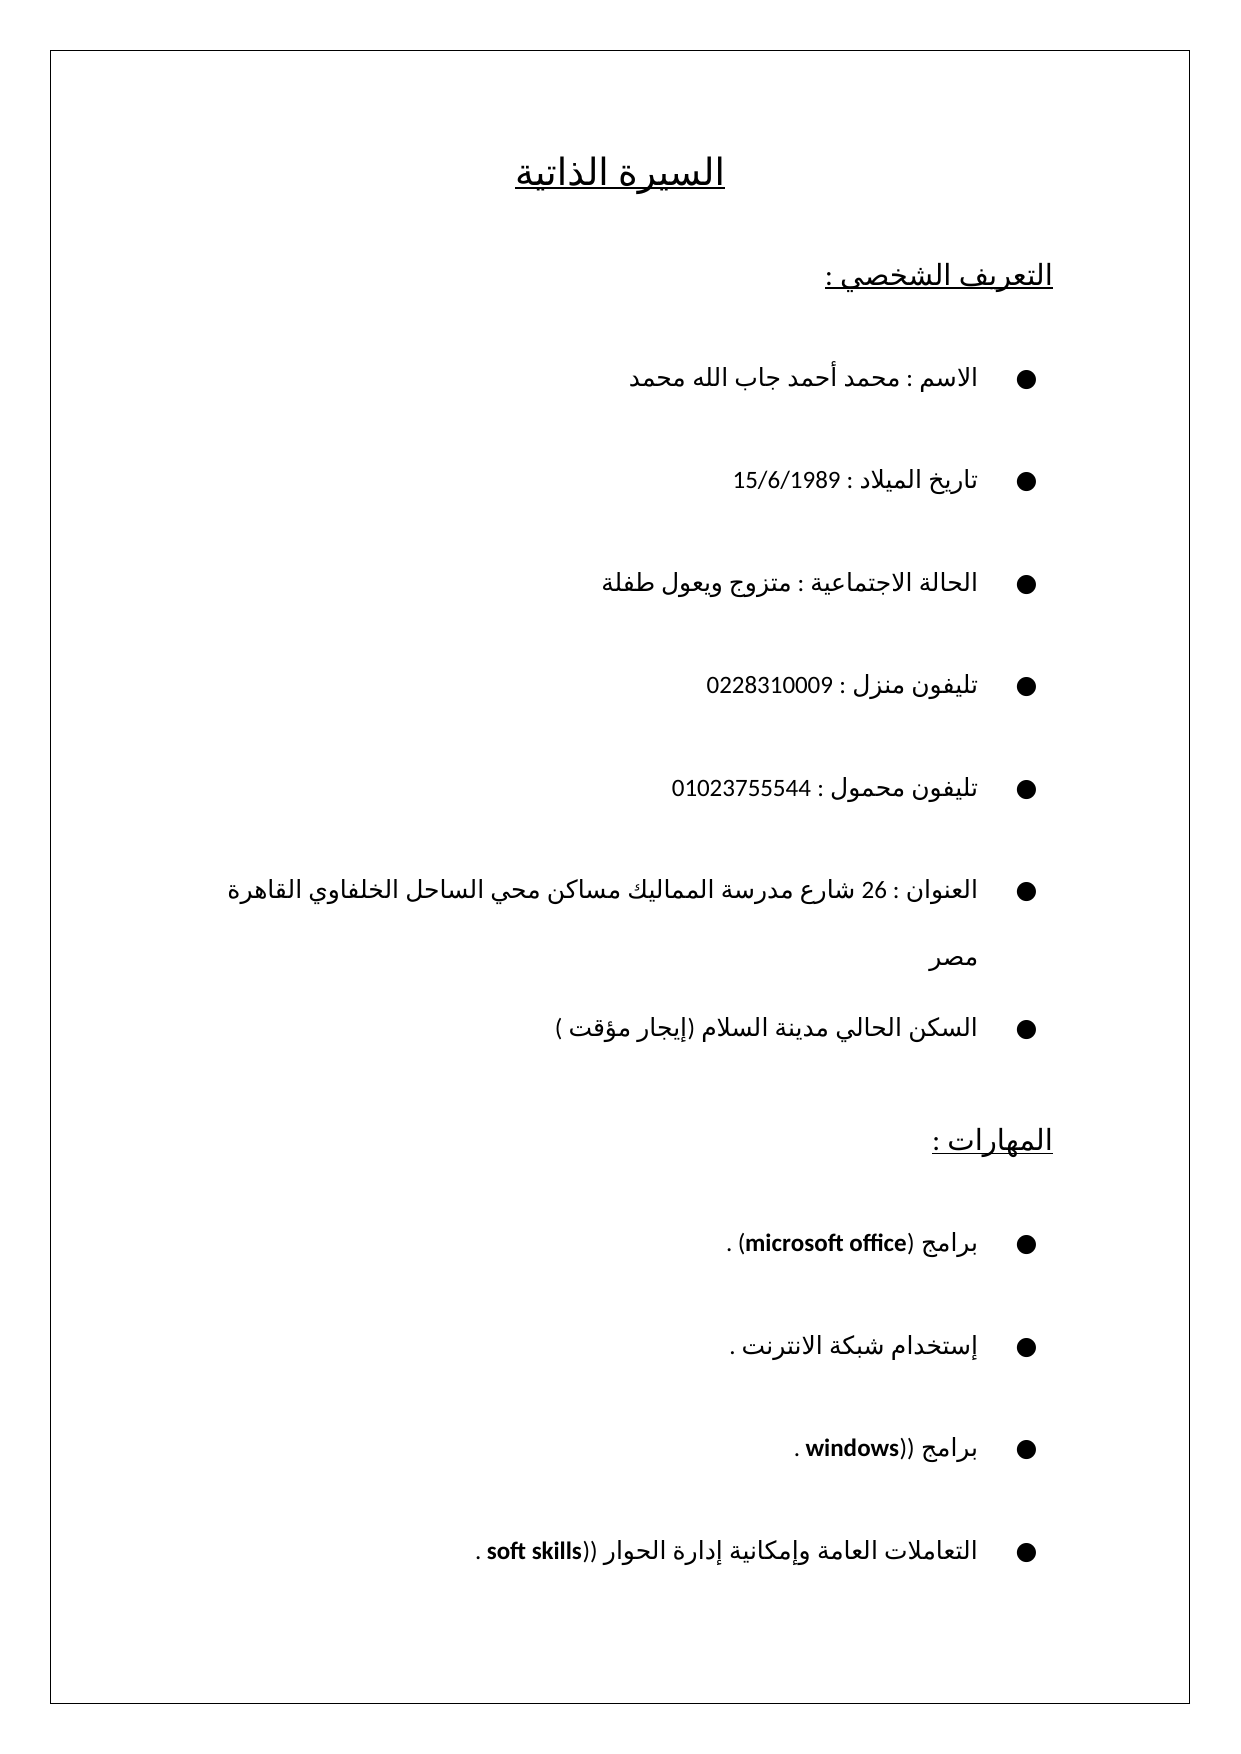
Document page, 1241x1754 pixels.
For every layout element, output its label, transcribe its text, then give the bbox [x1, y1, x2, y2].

list إستخدام شبكة الانترنت . [187, 1317, 1016, 1368]
list السكن الحالي مدينة السلام (إيجار مؤقت ) [187, 999, 1016, 1050]
list برامج ((windows . [187, 1419, 1016, 1471]
text السيرة الذاتية [187, 150, 1053, 193]
list الاسم : محمد أحمد جاب الله محمد [187, 349, 1016, 400]
list العنوان : 26 شارع مدرسة المماليك مساكن محي الساحل الخلفاوي القاهرة مصر [187, 862, 1016, 970]
list الحالة الاجتماعية : متزوج ويعول طفلة [187, 554, 1016, 605]
list تاريخ الميلاد : 15/6/1989 [187, 452, 1016, 503]
list تليفون محمول : 01023755544 [187, 759, 1016, 810]
list تليفون منزل : 0228310009 [187, 657, 1016, 708]
text التعريف الشخصي : [187, 257, 1053, 293]
text المهارات : [187, 1122, 1053, 1158]
list برامج (microsoft office) . [187, 1214, 1016, 1266]
list التعاملات العامة وإمكانية إدارة الحوار ((soft skills . [187, 1522, 1016, 1573]
